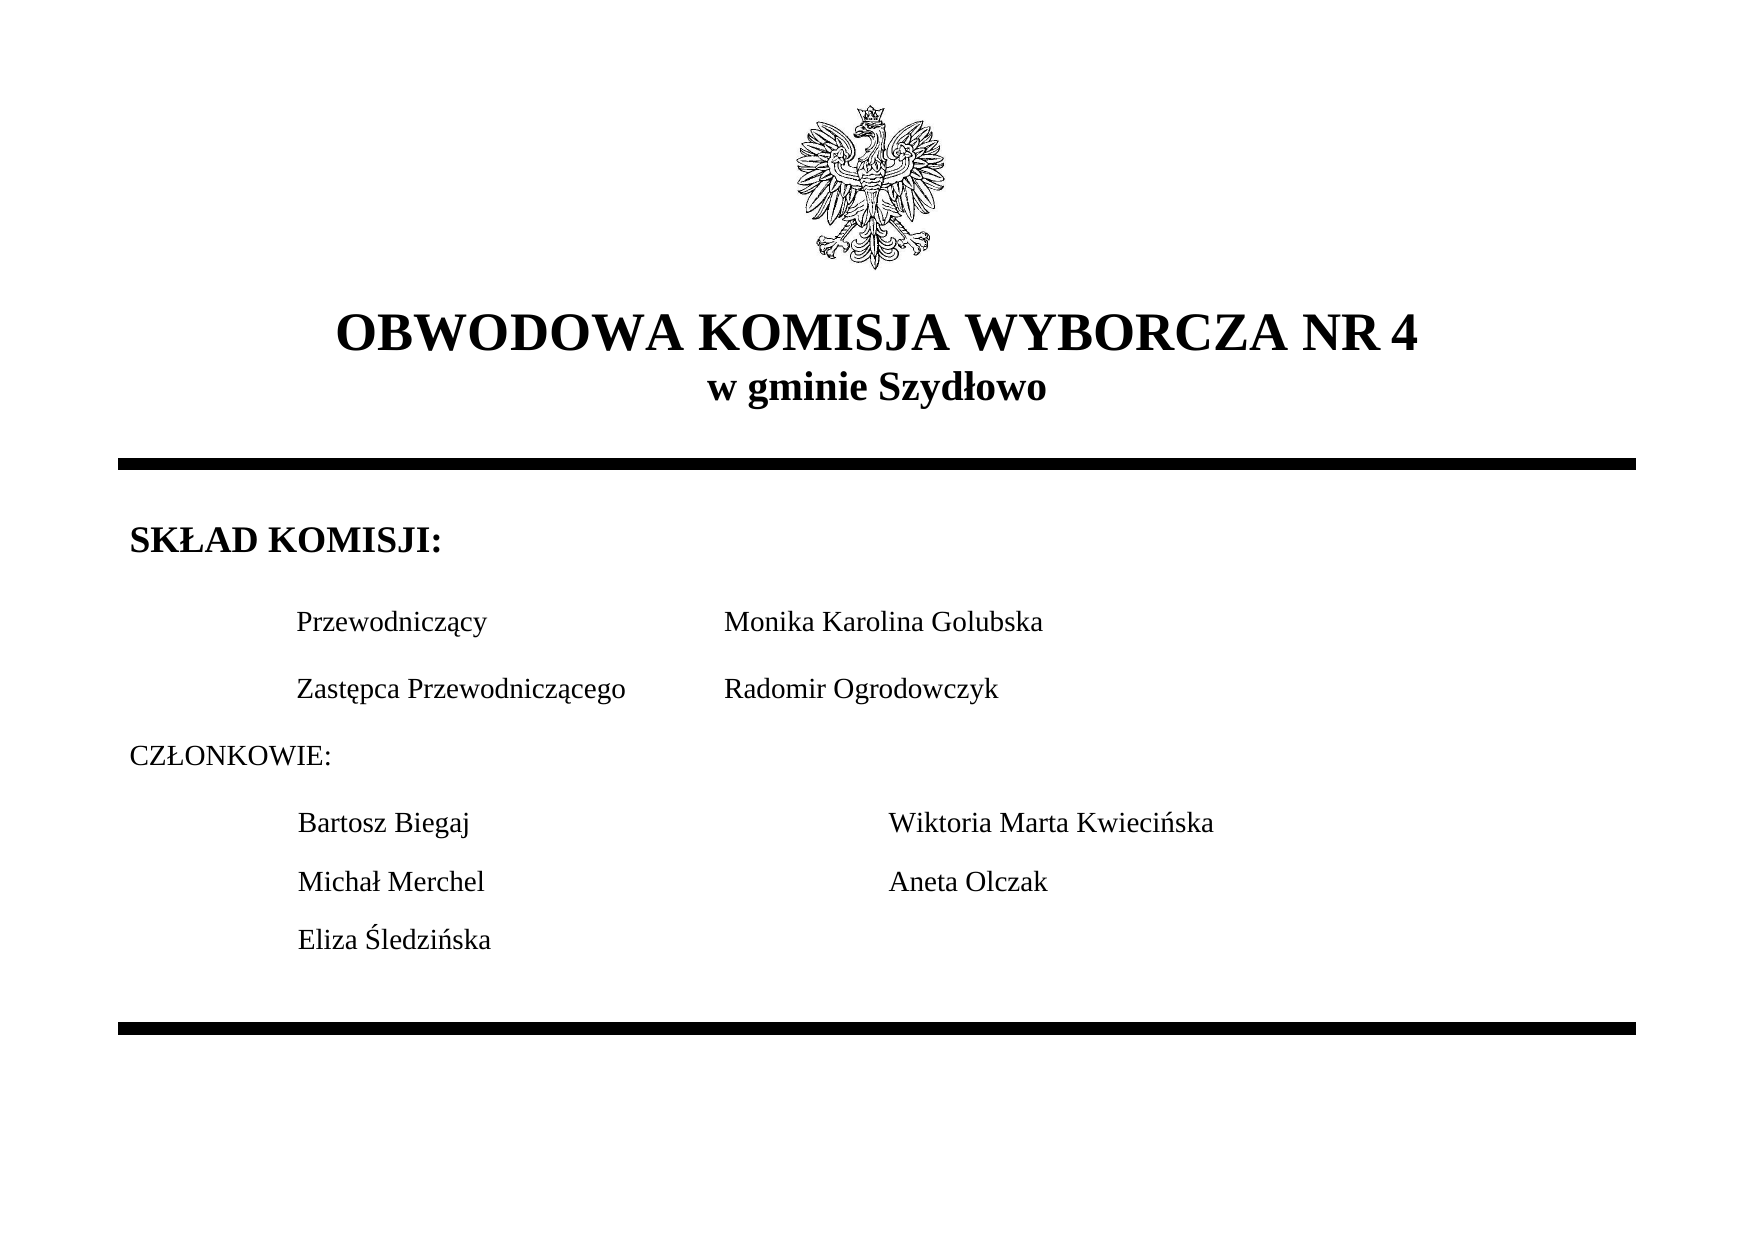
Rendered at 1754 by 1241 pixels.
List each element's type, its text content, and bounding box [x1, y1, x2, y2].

table_header SKŁAD KOMISJI: Przewodniczący Monika Karolina Golubska Zastępca Przewodniczącego Radomir Ogrodowczyk CZŁONKOWIE: [118, 470, 1636, 1022]
text OBWODOWA KOMISJA WYBORCZA NR 4 [118, 299, 1636, 362]
text w gminie Szydłowo [118, 362, 1636, 409]
picture [781, 87, 974, 271]
